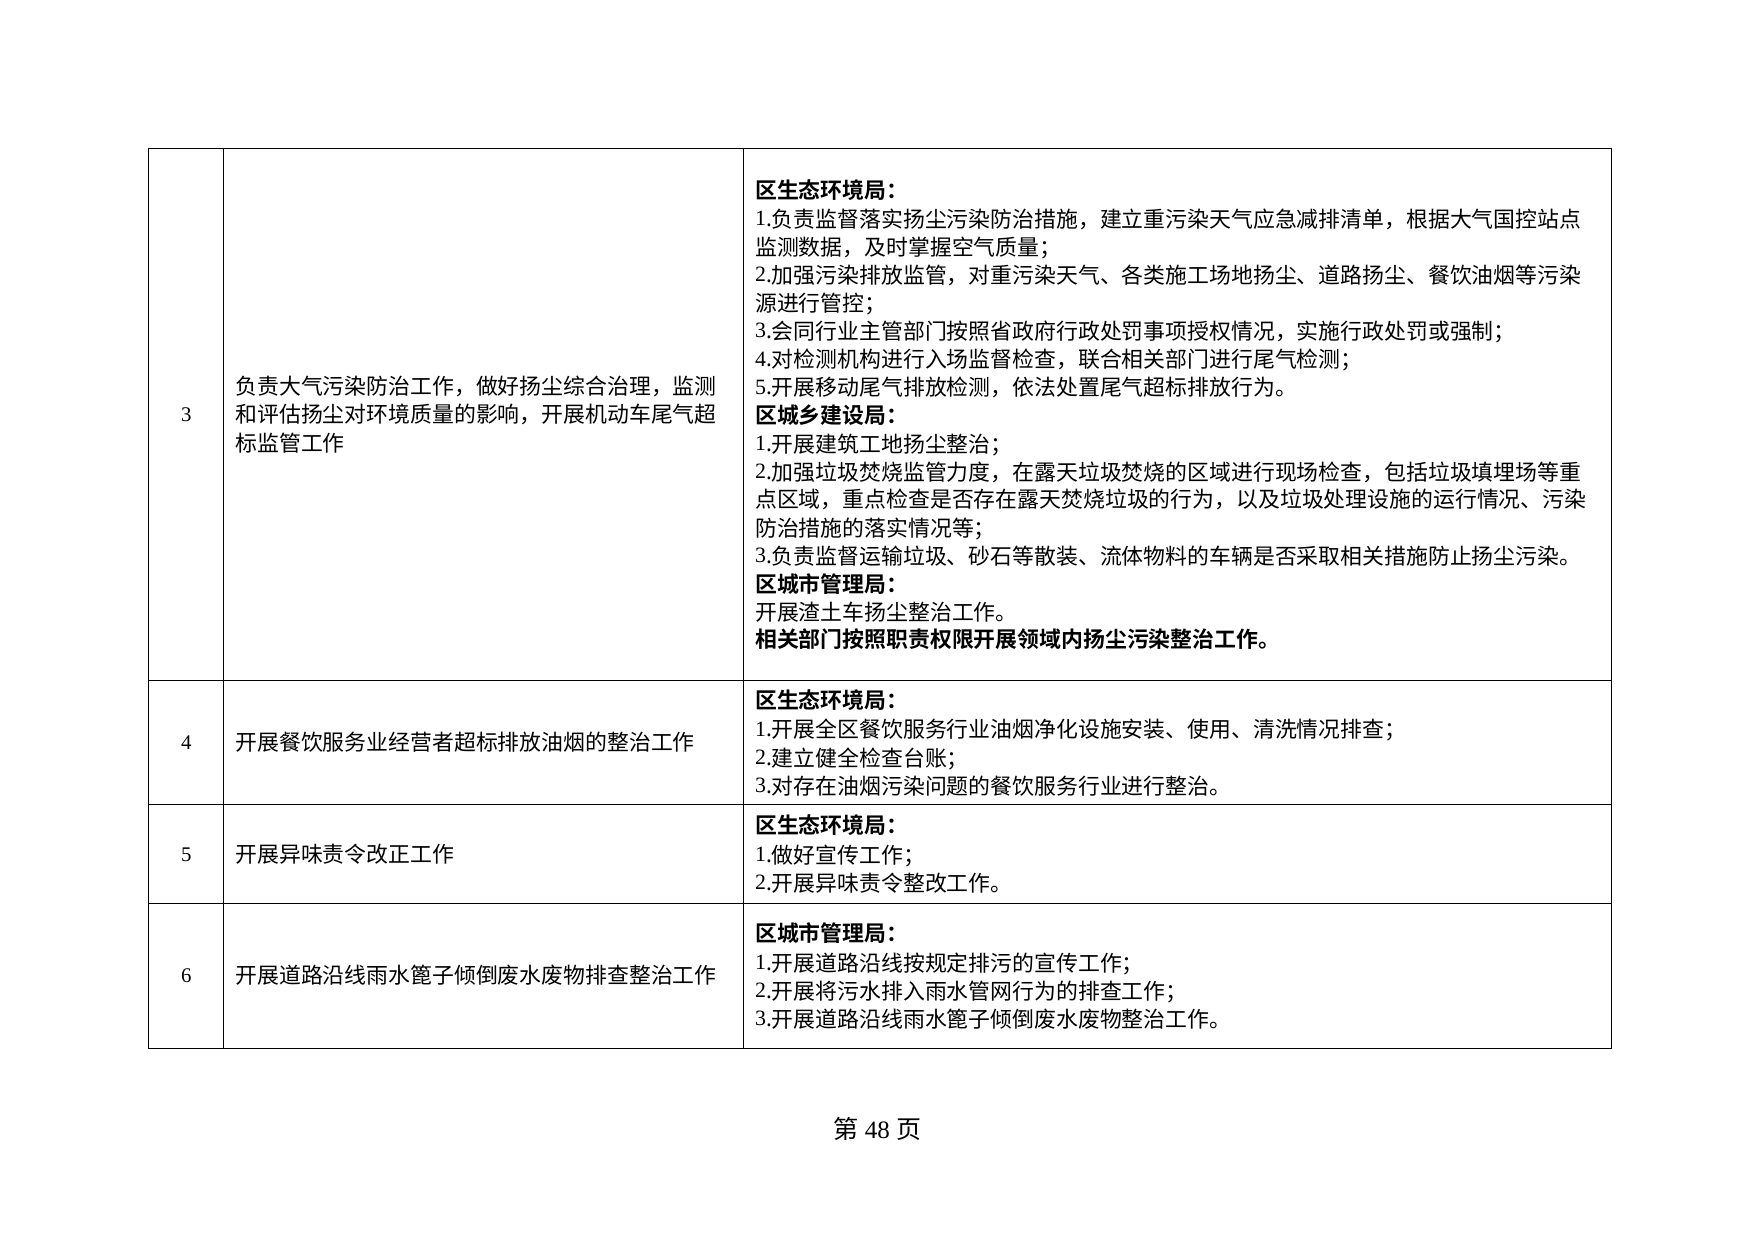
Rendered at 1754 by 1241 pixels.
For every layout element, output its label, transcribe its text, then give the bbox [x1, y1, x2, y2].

table_cell 区城市管理局： 1.开展道路沿线按规定排污的宣传工作； 2.开展将污水排入雨水管网行为的排查工作； 3.开展道路沿线雨水篦子倾倒废水废物整治工作。 [744, 904, 1611, 1047]
table_cell 4 [149, 681, 223, 803]
table_cell 开展异味责令改正工作 [224, 805, 743, 902]
table_cell 6 [149, 904, 223, 1047]
table_cell 区生态环境局： 1.负责监督落实扬尘污染防治措施，建立重污染天气应急减排清单，根据大气国控站点监测数据，及时掌握空气质量； 2.加强污染排放监管，对重污染天气、各类施工场地扬尘、道路扬尘、餐饮油烟等污染源进行管控； 3.会同行业主管部门按照省政府行政处罚事项授权情况，实施行政处罚或强制； 4.对检测机构进行入场监督检查，联合相关部门进行尾气检测； 5.开展移动尾气排放检测，依法处置尾气超标排放行为。 区城乡建设局： 1.开展建筑工地扬尘整治； 2.加强垃圾焚烧监管力度，在露天垃圾焚烧的区域进行现场检查，包括垃圾填埋场等重点区域，重点检查是否存在露天焚烧垃圾的行为，以及垃圾处理设施的运行情况、污染防治措施的落实情况等； 3.负责监督运输垃圾、砂石等散装、流体物料的车辆是否采取相关措施防止扬尘污染。 区城市管理局： 开展渣土车扬尘整治工作。 相关部门按照职责权限开展领域内扬尘污染整治工作。 [744, 149, 1611, 680]
table_cell 开展道路沿线雨水篦子倾倒废水废物排查整治工作 [224, 904, 743, 1047]
table_cell 负责大气污染防治工作，做好扬尘综合治理，监测和评估扬尘对环境质量的影响，开展机动车尾气超标监管工作 [224, 149, 743, 680]
table_cell 区生态环境局： 1.做好宣传工作； 2.开展异味责令整改工作。 [744, 805, 1611, 902]
table_cell 区生态环境局： 1.开展全区餐饮服务行业油烟净化设施安装、使用、清洗情况排查； 2.建立健全检查台账； 3.对存在油烟污染问题的餐饮服务行业进行整治。 [744, 681, 1611, 803]
table_cell 开展餐饮服务业经营者超标排放油烟的整治工作 [224, 681, 743, 803]
table_cell 5 [149, 805, 223, 902]
table_cell 3 [149, 149, 223, 680]
